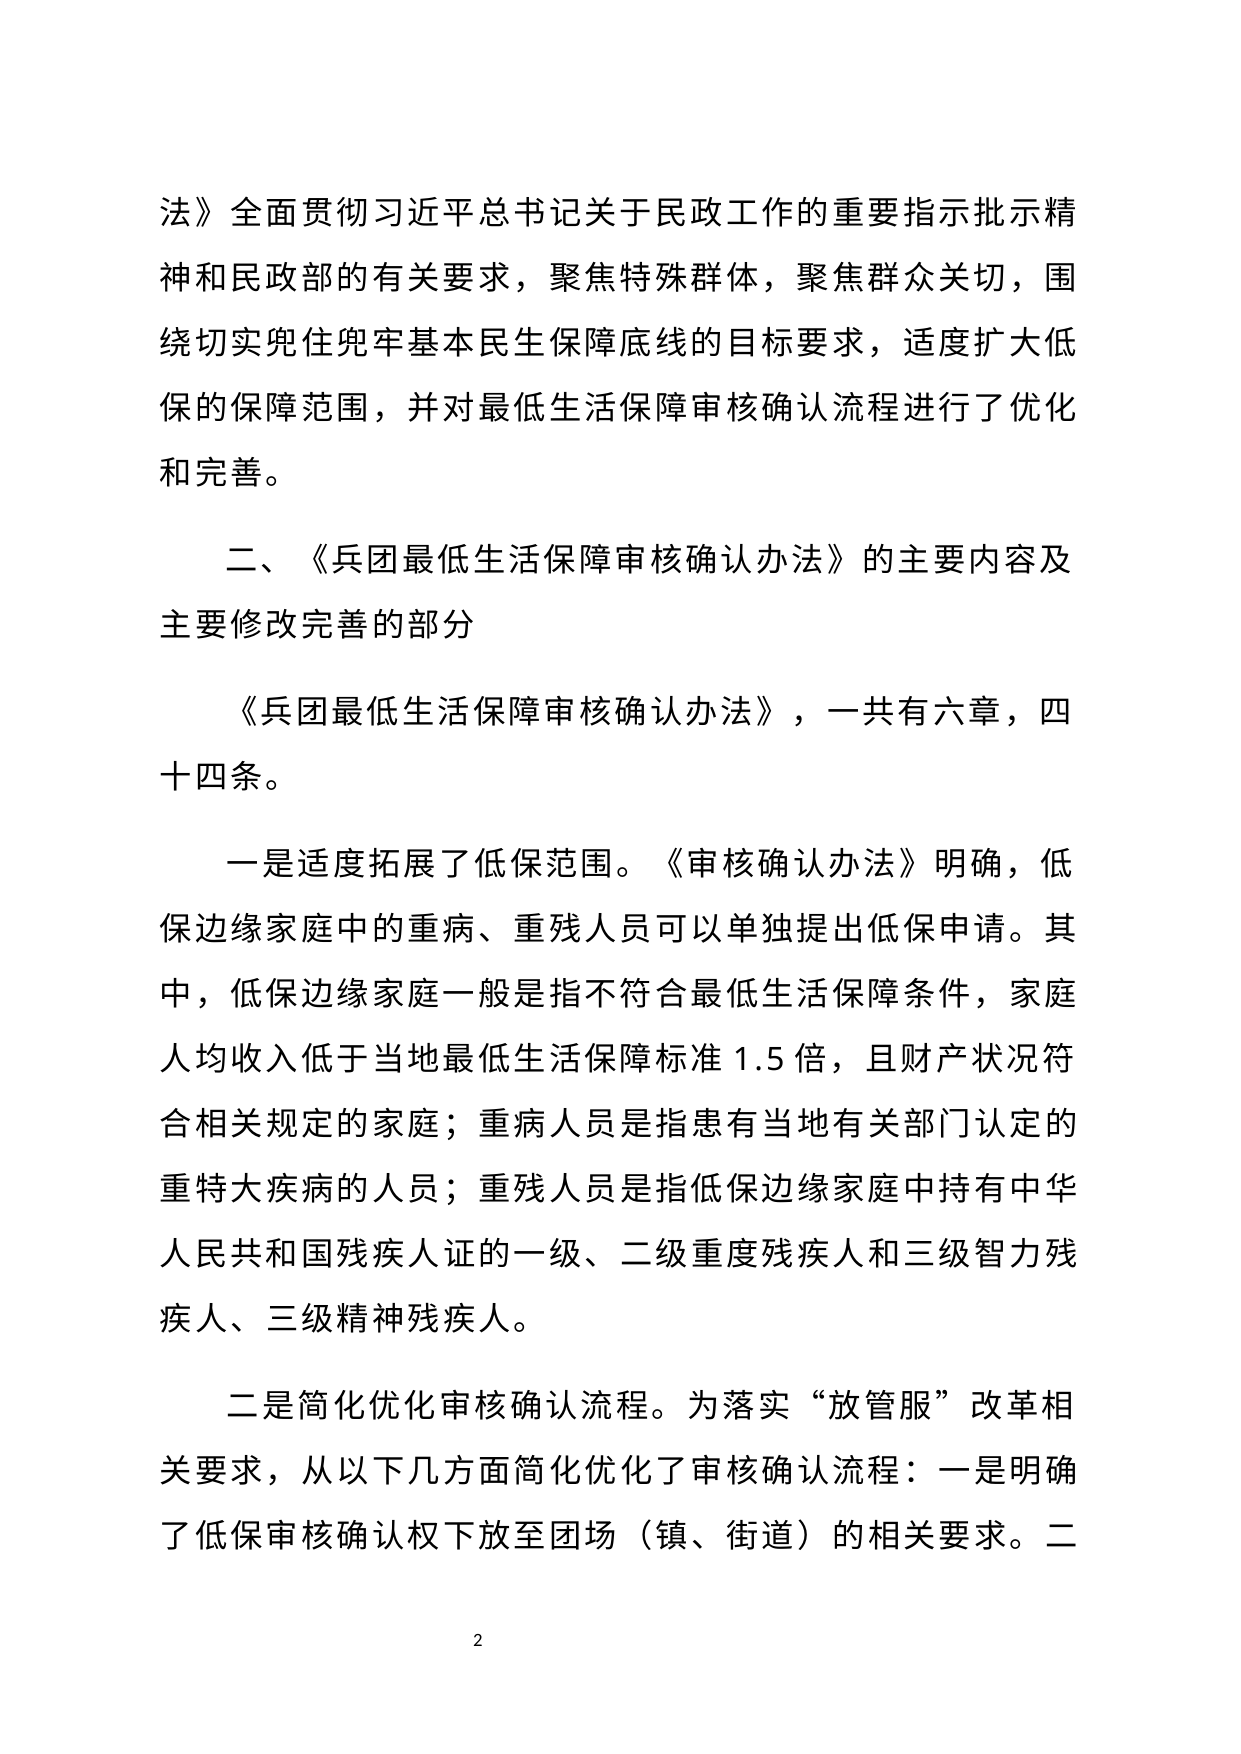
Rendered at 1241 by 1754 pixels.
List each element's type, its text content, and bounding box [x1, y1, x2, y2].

text 二、《兵团最低生活保障审核确认办法》的主要内容及主要修改完善的部分 [159, 525, 1087, 655]
text 一是适度拓展了低保范围。《审核确认办法》明确，低保边缘家庭中的重病、重残人员可以单独提出低保申请。其中，低保边缘家庭一般是指不符合最低生活保障条件，家庭人均收入低于当地最低生活保障标准1.5倍，且财产状况符合相关规定的家庭；重病人员是指患有当地有关部门认定的重特大疾病的人员；重残人员是指低保边缘家庭中持有中华人民共和国残疾人证的一级、二级重度残疾人和三级智力残疾人、三级精神残疾人。 [159, 829, 1087, 1349]
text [159, 1371, 1087, 1566]
text 《兵团最低生活保障审核确认办法》，一共有六章，四十四条。 [159, 677, 1087, 807]
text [159, 178, 1087, 503]
